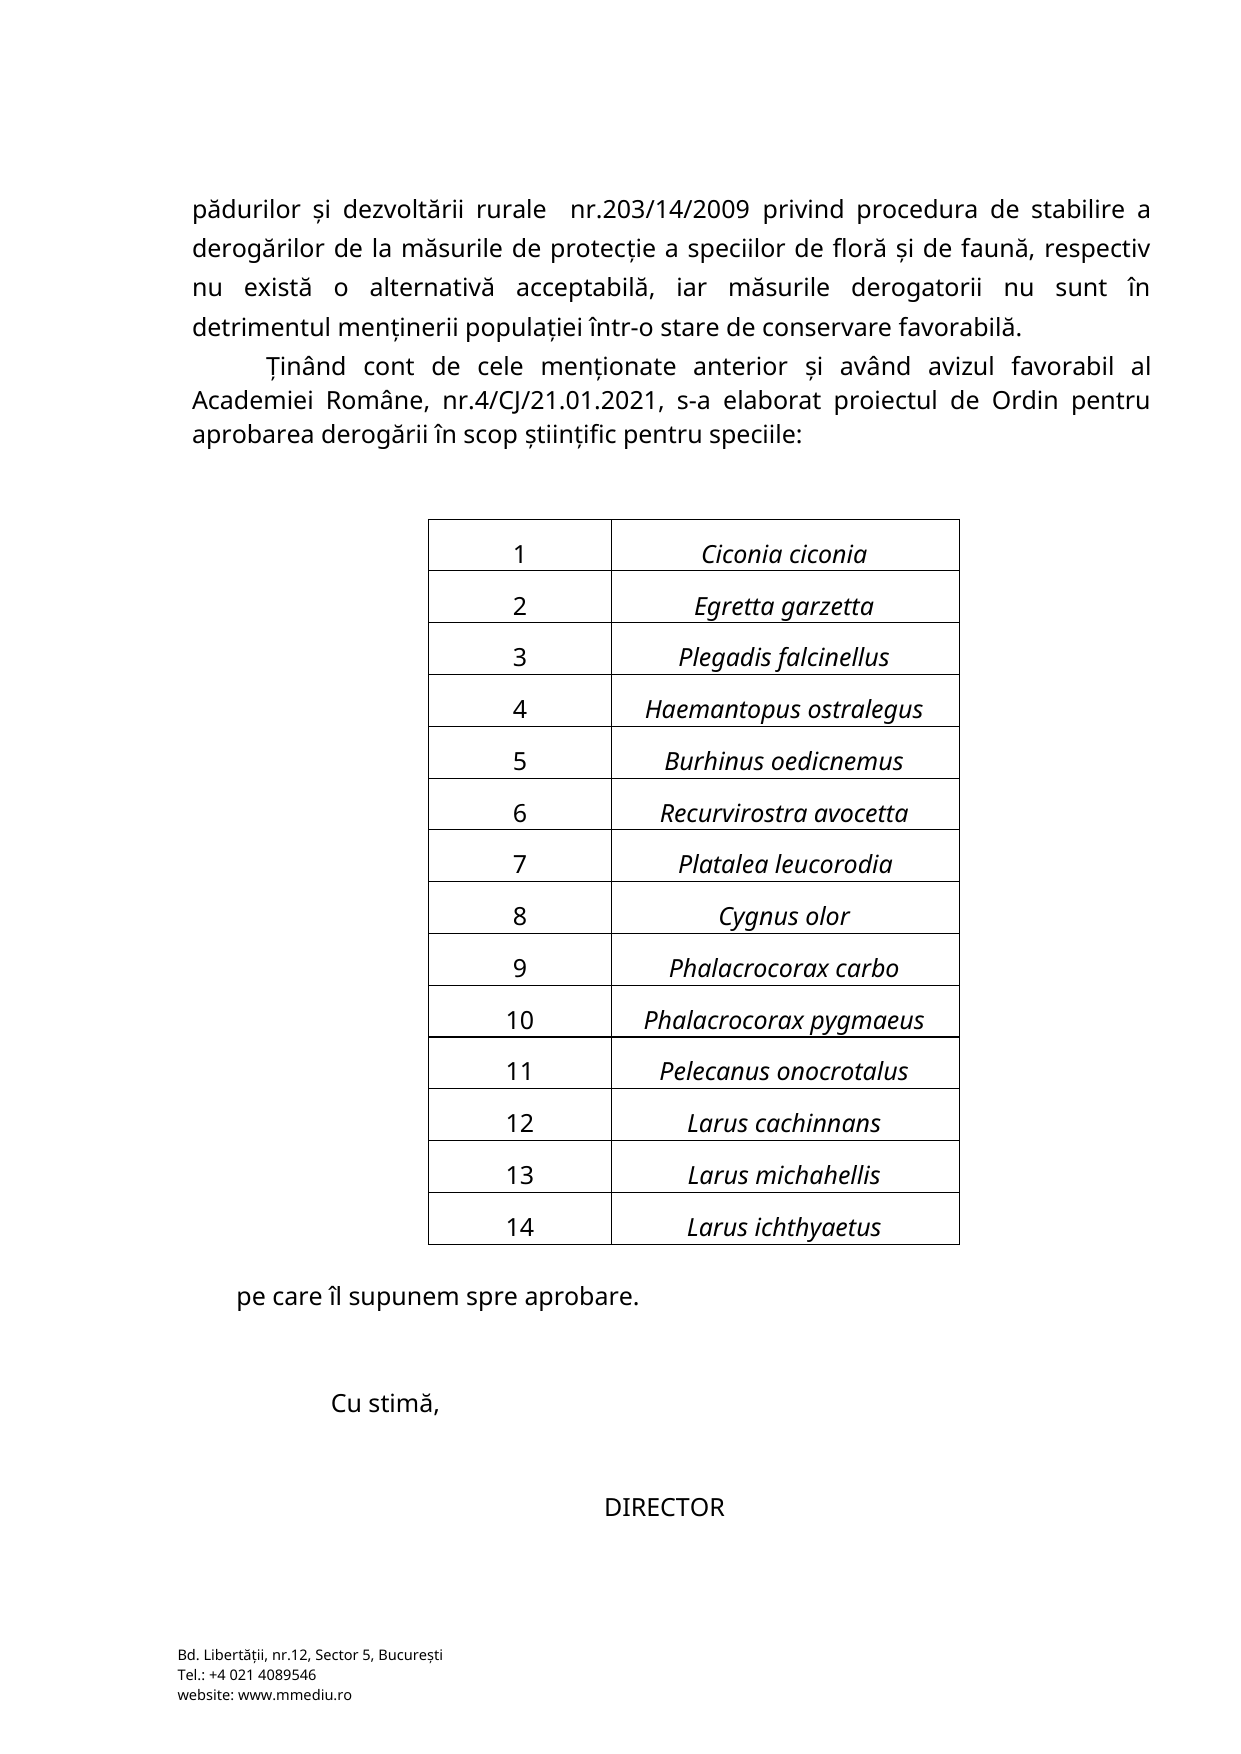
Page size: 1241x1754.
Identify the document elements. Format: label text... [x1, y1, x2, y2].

table_header 1 [429, 520, 611, 570]
table_cell 12 [429, 1089, 611, 1140]
table_cell Platalea leucorodia [612, 830, 959, 881]
table_cell 13 [429, 1141, 611, 1192]
table_cell Burhinus oedicnemus [612, 727, 959, 777]
table_cell Larus ichthyaetus [612, 1193, 959, 1243]
table_header Ciconia ciconia [612, 520, 959, 570]
table_cell 5 [429, 727, 611, 777]
table_cell 6 [429, 779, 611, 829]
table_cell 2 [429, 571, 611, 622]
text DIRECTOR [236, 1489, 1092, 1523]
text Ținând cont de cele menționate anterior și având avizul favorabil al Academiei Române, nr.4/CJ/21.01.2021, s-a elaborat proiectul de Ordin pentru aprobarea derogării în scop științific pentru speciile: [192, 348, 1152, 451]
table_cell 7 [429, 830, 611, 881]
table_cell Haemantopus ostralegus [612, 675, 959, 726]
table_cell Phalacrocorax pygmaeus [612, 986, 959, 1036]
table_cell Plegadis falcinellus [612, 623, 959, 674]
table_cell 11 [429, 1038, 611, 1088]
text pe care îl supunem spre aprobare. [236, 1278, 1152, 1313]
table_cell 10 [429, 986, 611, 1036]
table_cell Larus cachinnans [612, 1089, 959, 1140]
table_cell Pelecanus onocrotalus [612, 1038, 959, 1088]
table_cell 8 [429, 882, 611, 933]
table_cell Larus michahellis [612, 1141, 959, 1192]
table_cell 14 [429, 1193, 611, 1243]
table_cell 9 [429, 934, 611, 984]
table_cell 3 [429, 623, 611, 674]
text Cu stimă, [118, 1386, 1092, 1420]
table_cell Phalacrocorax carbo [612, 934, 959, 984]
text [192, 192, 1152, 343]
table_cell 4 [429, 675, 611, 726]
table_cell Cygnus olor [612, 882, 959, 933]
table_cell Recurvirostra avocetta [612, 779, 959, 829]
table_cell Egretta garzetta [612, 571, 959, 622]
